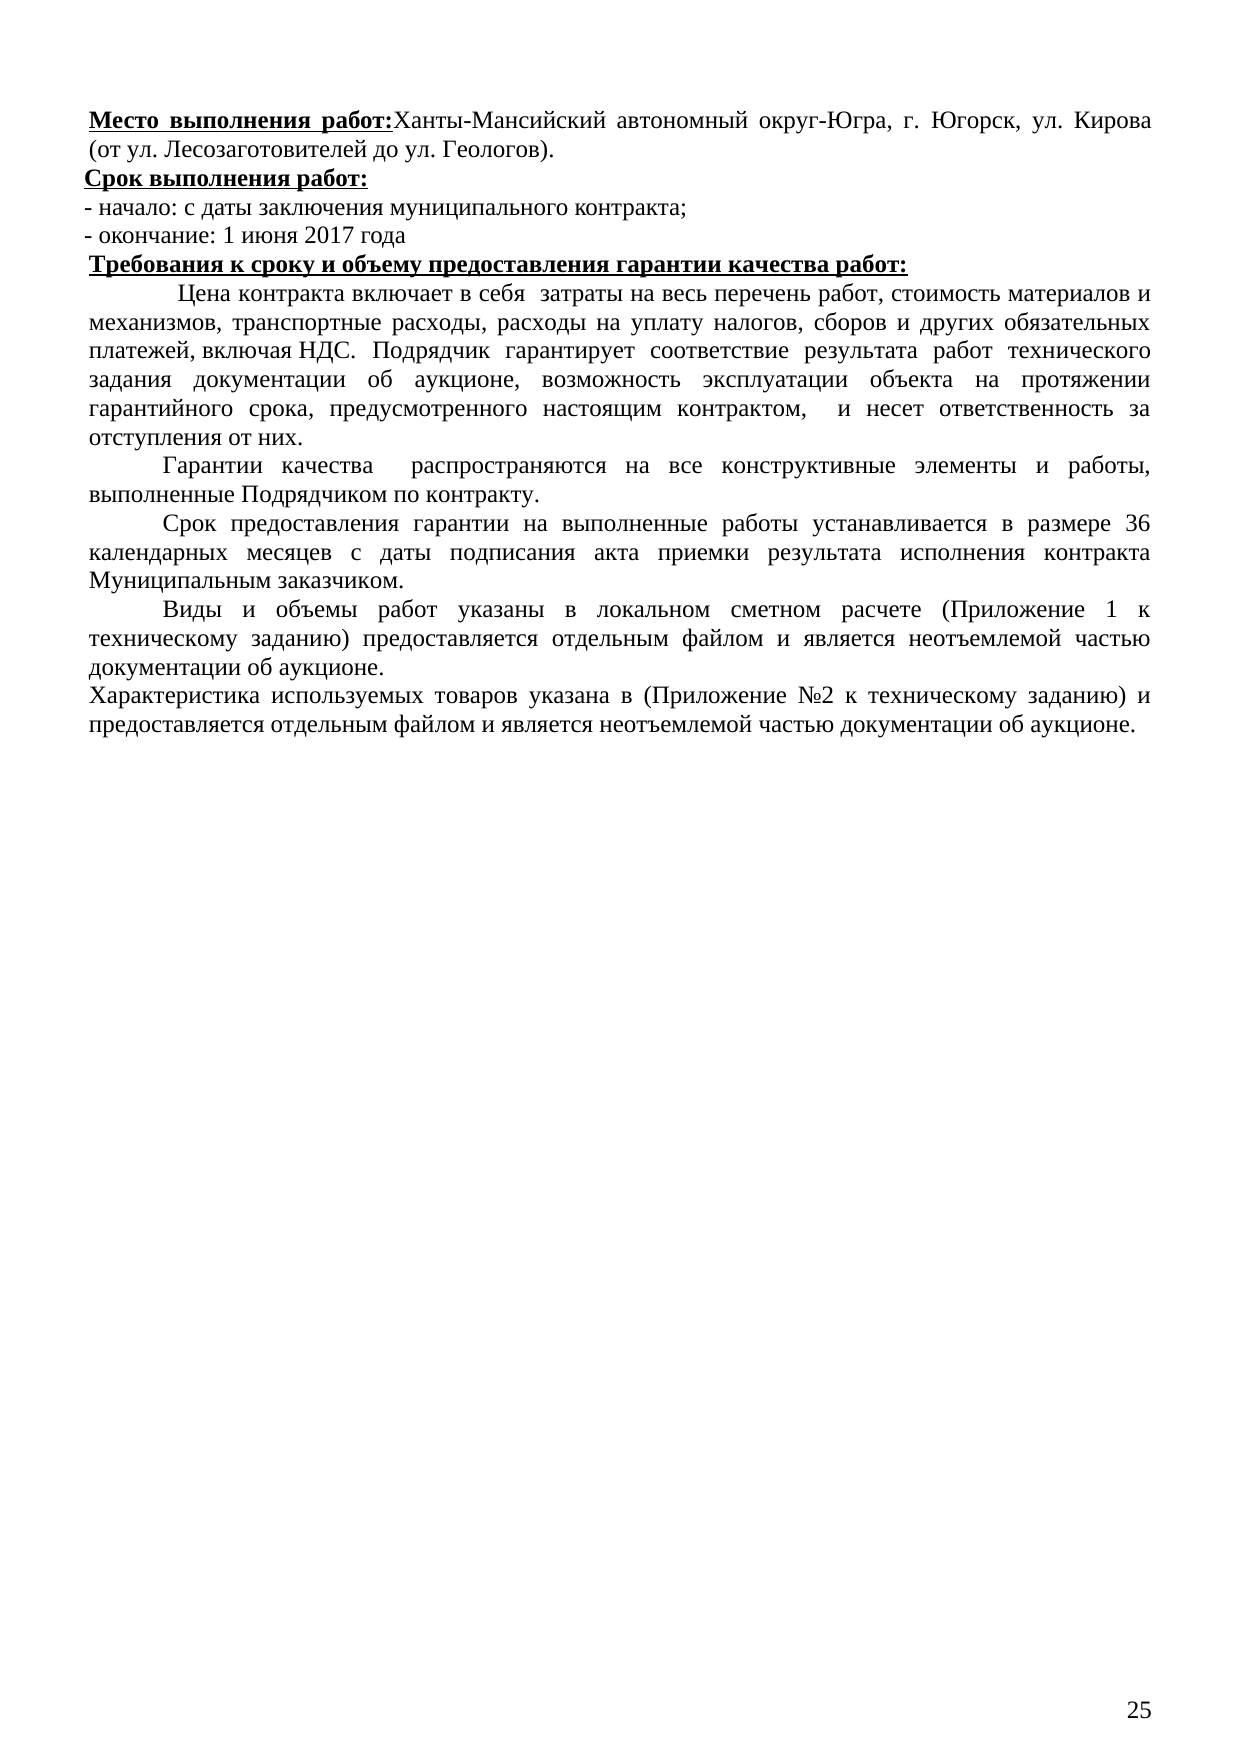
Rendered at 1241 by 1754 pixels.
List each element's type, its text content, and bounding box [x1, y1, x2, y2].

text Требования к сроку и объему предоставления гарантии качества работ: [89, 249, 1152, 278]
text - окончание: 1 июня 2017 года [84, 221, 1152, 249]
text - начало: с даты заключения муниципального контракта; [84, 192, 1152, 221]
text Цена контракта включает в себя затраты на весь перечень работ, стоимость материалов и механизмов, транспортные расходы, расходы на уплату налогов, сборов и других обязательных платежей, включая НДС. Подрядчик гарантирует соответствие результата работ технического задания документации об аукционе, возможность эксплуатации объекта на протяжении гарантийного срока, предусмотренного настоящим контрактом, и несет ответственность за отступления от них. [89, 278, 1152, 451]
text Виды и объемы работ указаны в локальном сметном расчете (Приложение 1 к техническому заданию) предоставляется отдельным файлом и является неотъемлемой частью документации об аукционе. [89, 594, 1152, 681]
text Гарантии качества распространяются на все конструктивные элементы и работы, выполненные Подрядчиком по контракту. [89, 451, 1152, 508]
text Срок предоставления гарантии на выполненные работы устанавливается в размере 36 календарных месяцев с даты подписания акта приемки результата исполнения контракта Муниципальным заказчиком. [89, 508, 1152, 594]
text Место выполнения работ:Ханты-Мансийский автономный округ-Югра, г. Югорск, ул. Кирова (от ул. Лесозаготовителей до ул. Геологов). [89, 106, 1152, 163]
text Срок выполнения работ: [84, 163, 1152, 192]
text Характеристика используемых товаров указана в (Приложение №2 к техническому заданию) и предоставляется отдельным файлом и является неотъемлемой частью документации об аукционе. [89, 681, 1152, 738]
